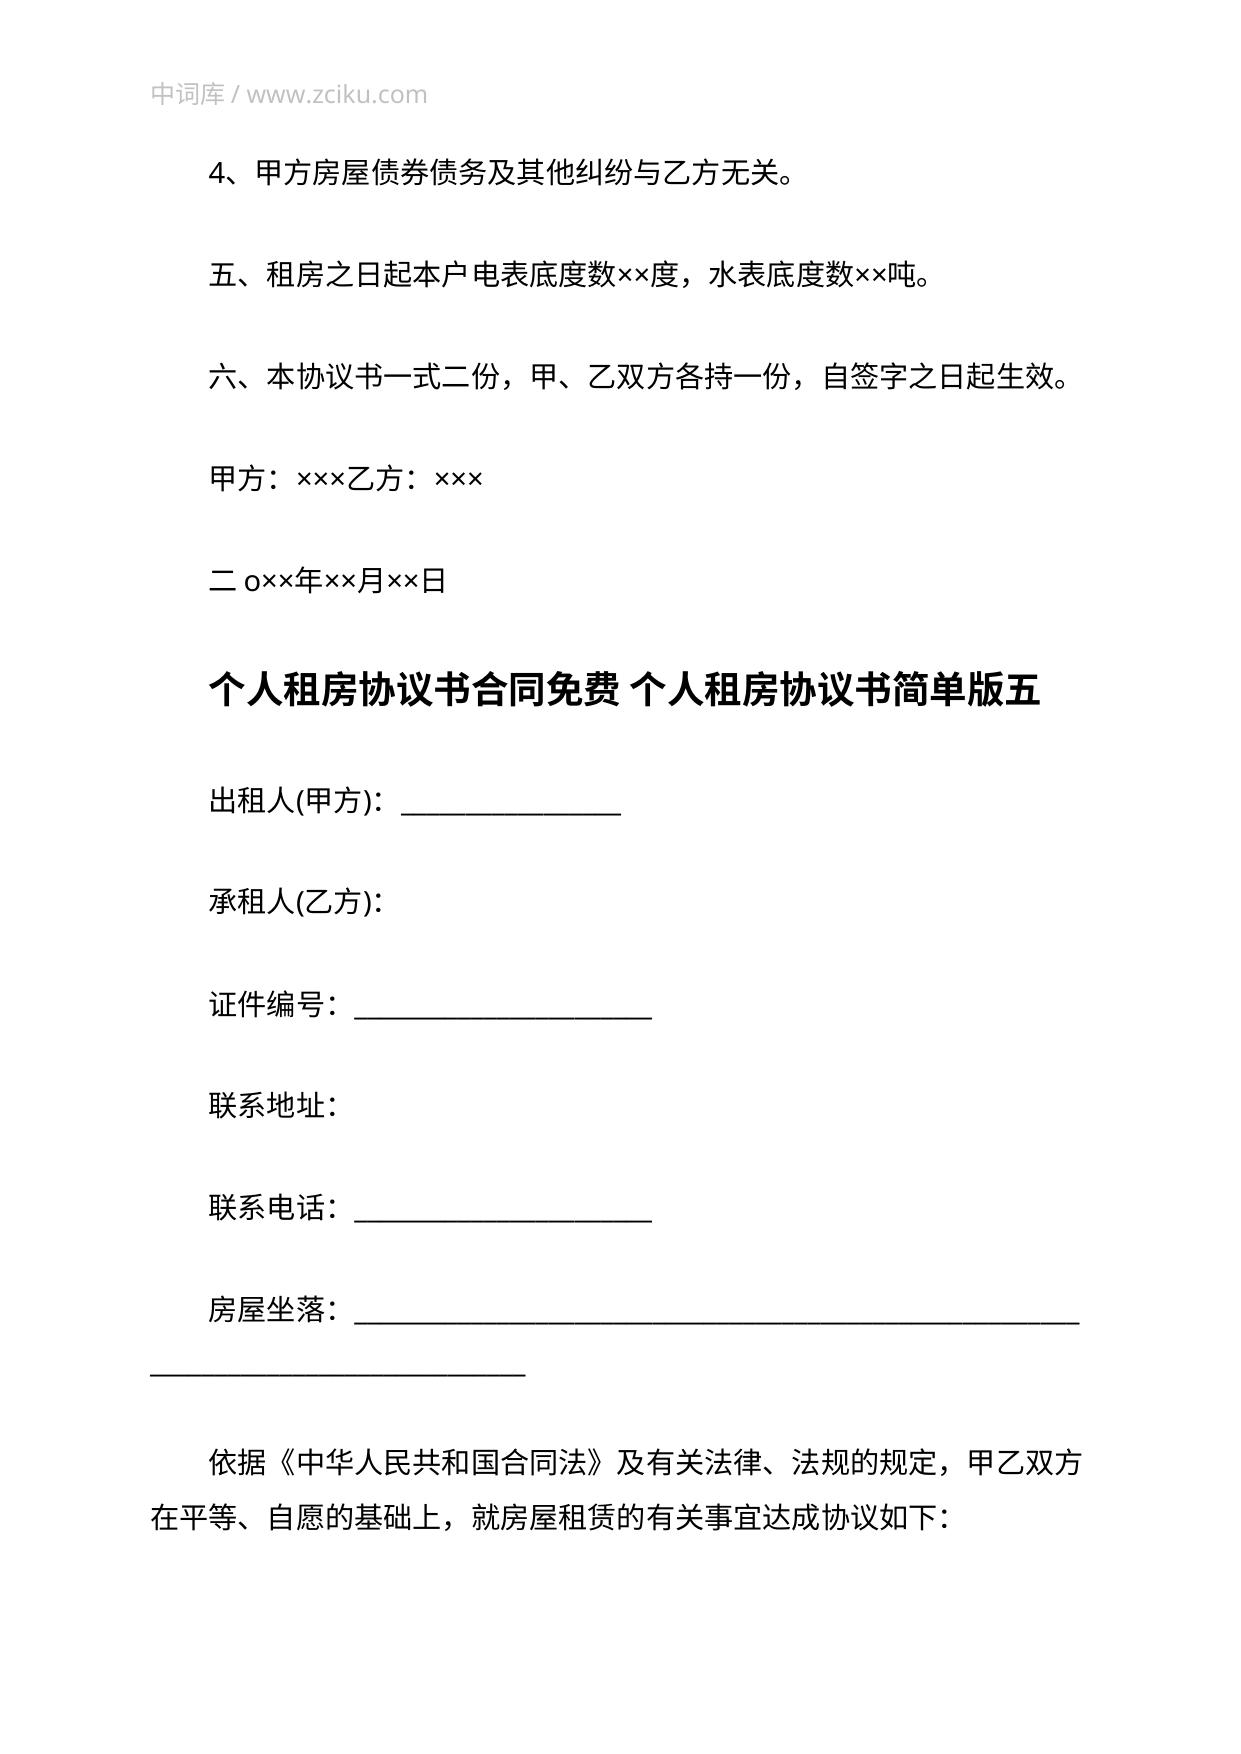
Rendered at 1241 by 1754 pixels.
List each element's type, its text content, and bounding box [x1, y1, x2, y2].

text 出租人(甲方)：_________________ [150, 777, 1090, 819]
text 证件编号：_______________________ [150, 981, 1090, 1023]
text 依据《中华人民共和国合同法》及有关法律、法规的规定，甲乙双方在平等、自愿的基础上，就房屋租赁的有关事宜达成协议如下： [150, 1439, 1090, 1537]
text 六、本协议书一式二份，甲、乙双方各持一份，自签字之日起生效。 [150, 354, 1090, 396]
text 五、租房之日起本户电表底度数××度，水表底度数××吨。 [150, 252, 1090, 294]
text 甲方：×××乙方：××× [150, 456, 1090, 498]
text 房屋坐落：_____________________________________________________________________________________ [150, 1287, 1090, 1381]
text 联系电话：_______________________ [150, 1185, 1090, 1227]
text 联系地址： [150, 1083, 1090, 1125]
text 4、甲方房屋债券债务及其他纠纷与乙方无关。 [150, 150, 1090, 192]
text 个人租房协议书合同免费 个人租房协议书简单版五 [150, 660, 1090, 714]
text 二o××年××月××日 [150, 558, 1090, 600]
text 承租人(乙方)： [150, 879, 1090, 921]
